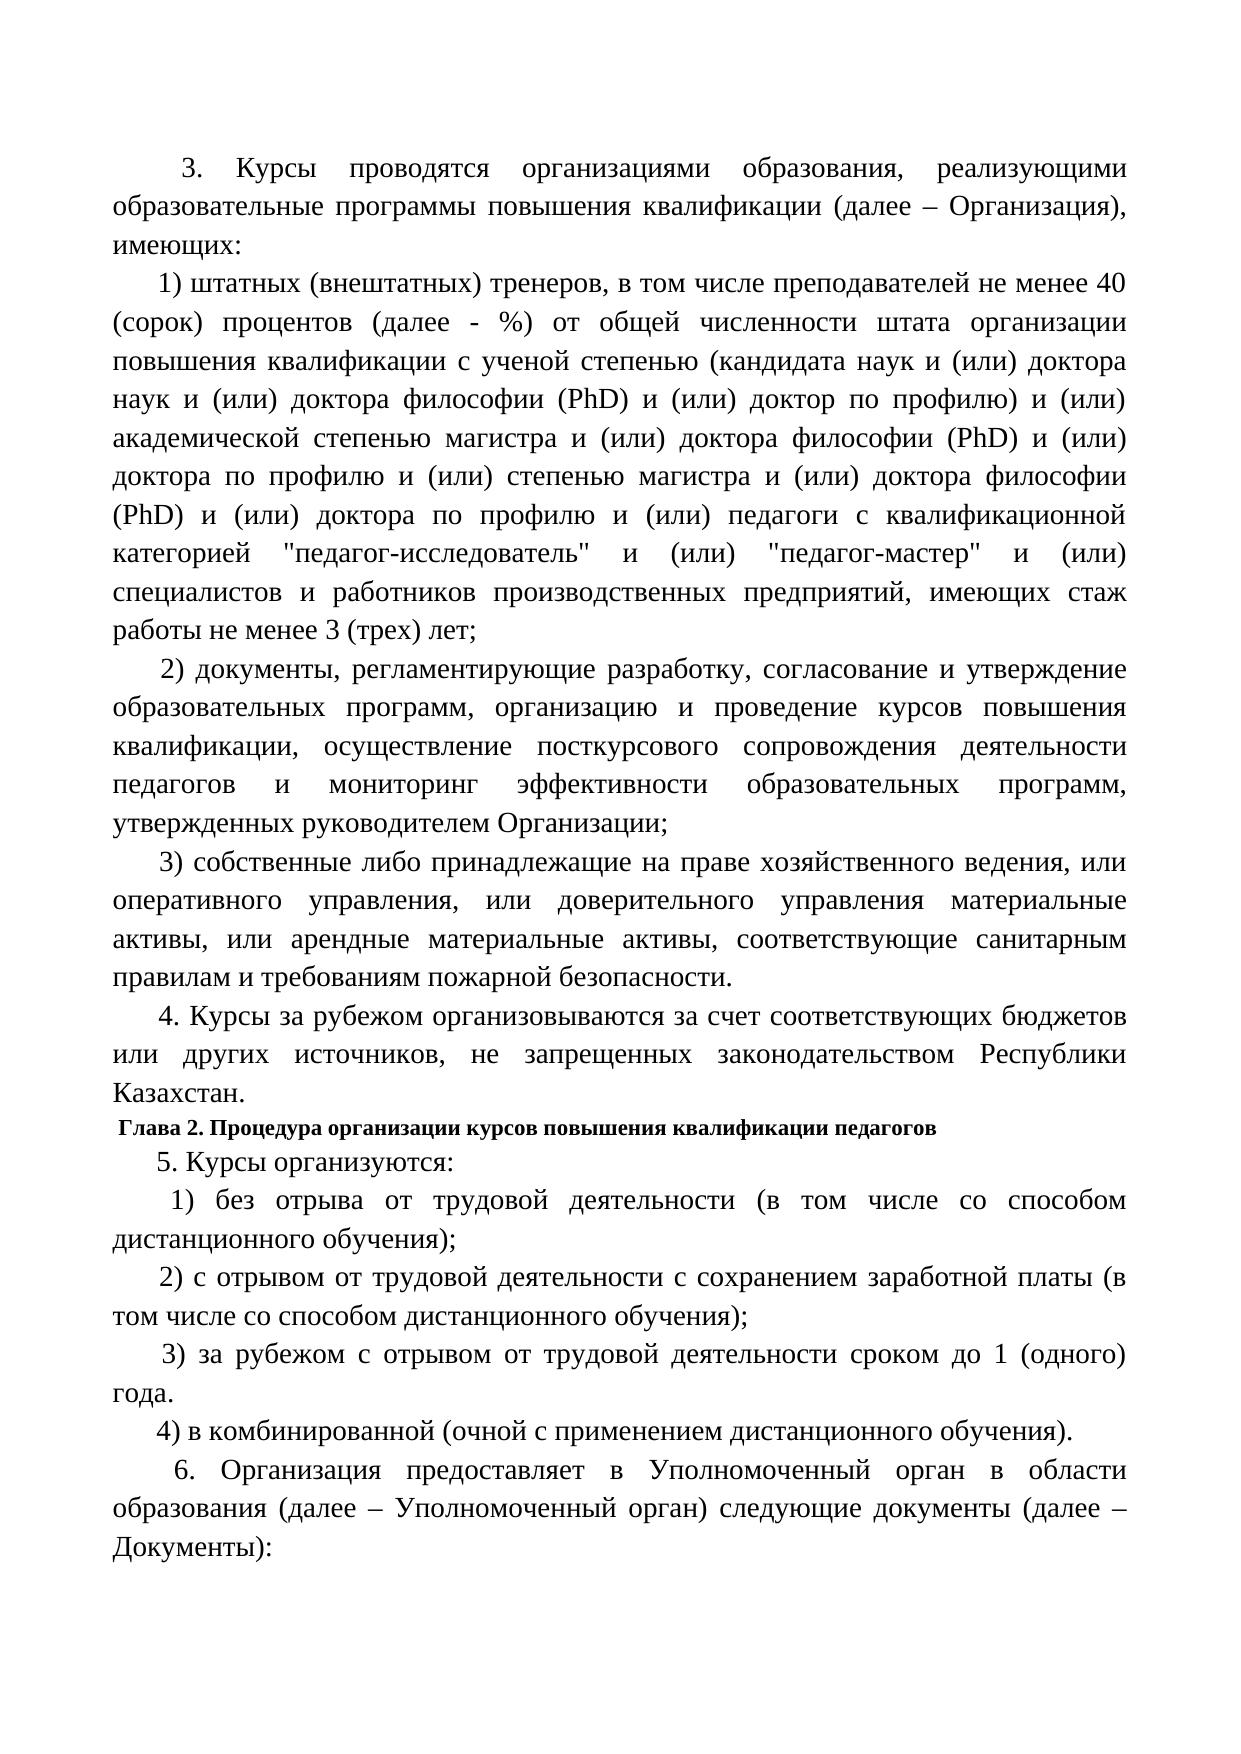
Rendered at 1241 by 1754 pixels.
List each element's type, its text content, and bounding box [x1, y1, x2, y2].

text 3) собственные либо принадлежащие на праве хозяйственного ведения, или оперативного управления, или доверительного управления материальные активы, или арендные материальные активы, соответствующие санитарным правилам и требованиям пожарной безопасности. [112, 844, 1128, 993]
text Глава 2. Процедура организации курсов повышения квалификации педагогов [112, 1113, 1128, 1140]
text 6. Организация предоставляет в Уполномоченный орган в области образования (далее – Уполномоченный орган) следующие документы (далее – Документы): [112, 1452, 1128, 1563]
text 2) документы, регламентирующие разработку, согласование и утверждение образовательных программ, организацию и проведение курсов повышения квалификации, осуществление посткурсового сопровождения деятельности педагогов и мониторинг эффективности образовательных программ, утвержденных руководителем Организации; [112, 651, 1128, 839]
text 3. Курсы проводятся организациями образования, реализующими образовательные программы повышения квалификации (далее – Организация), имеющих: [112, 150, 1128, 261]
text 5. Курсы организуются: [112, 1144, 1128, 1177]
text 3) за рубежом с отрывом от трудовой деятельности сроком до 1 (одного) года. [112, 1336, 1128, 1408]
text 1) штатных (внештатных) тренеров, в том числе преподавателей не менее 40 (сорок) процентов (далее - %) от общей численности штата организации повышения квалификации с ученой степенью (кандидата наук и (или) доктора наук и (или) доктора философии (PhD) и (или) доктор по профилю) и (или) академической степенью магистра и (или) доктора философии (PhD) и (или) доктора по профилю и (или) степенью магистра и (или) доктора философии (PhD) и (или) доктора по профилю и (или) педагоги с квалификационной категорией "педагог-исследователь" и (или) "педагог-мастер" и (или) специалистов и работников производственных предприятий, имеющих стаж работы не менее 3 (трех) лет; [112, 266, 1128, 646]
text 4. Курсы за рубежом организовываются за счет соответствующих бюджетов или других источников, не запрещенных законодательством Республики Казахстан. [112, 998, 1128, 1108]
text 4) в комбинированной (очной с применением дистанционного обучения). [112, 1413, 1128, 1447]
text 1) без отрыва от трудовой деятельности (в том числе со способом дистанционного обучения); [112, 1182, 1128, 1254]
text 2) с отрывом от трудовой деятельности с сохранением заработной платы (в том числе со способом дистанционного обучения); [112, 1259, 1128, 1331]
